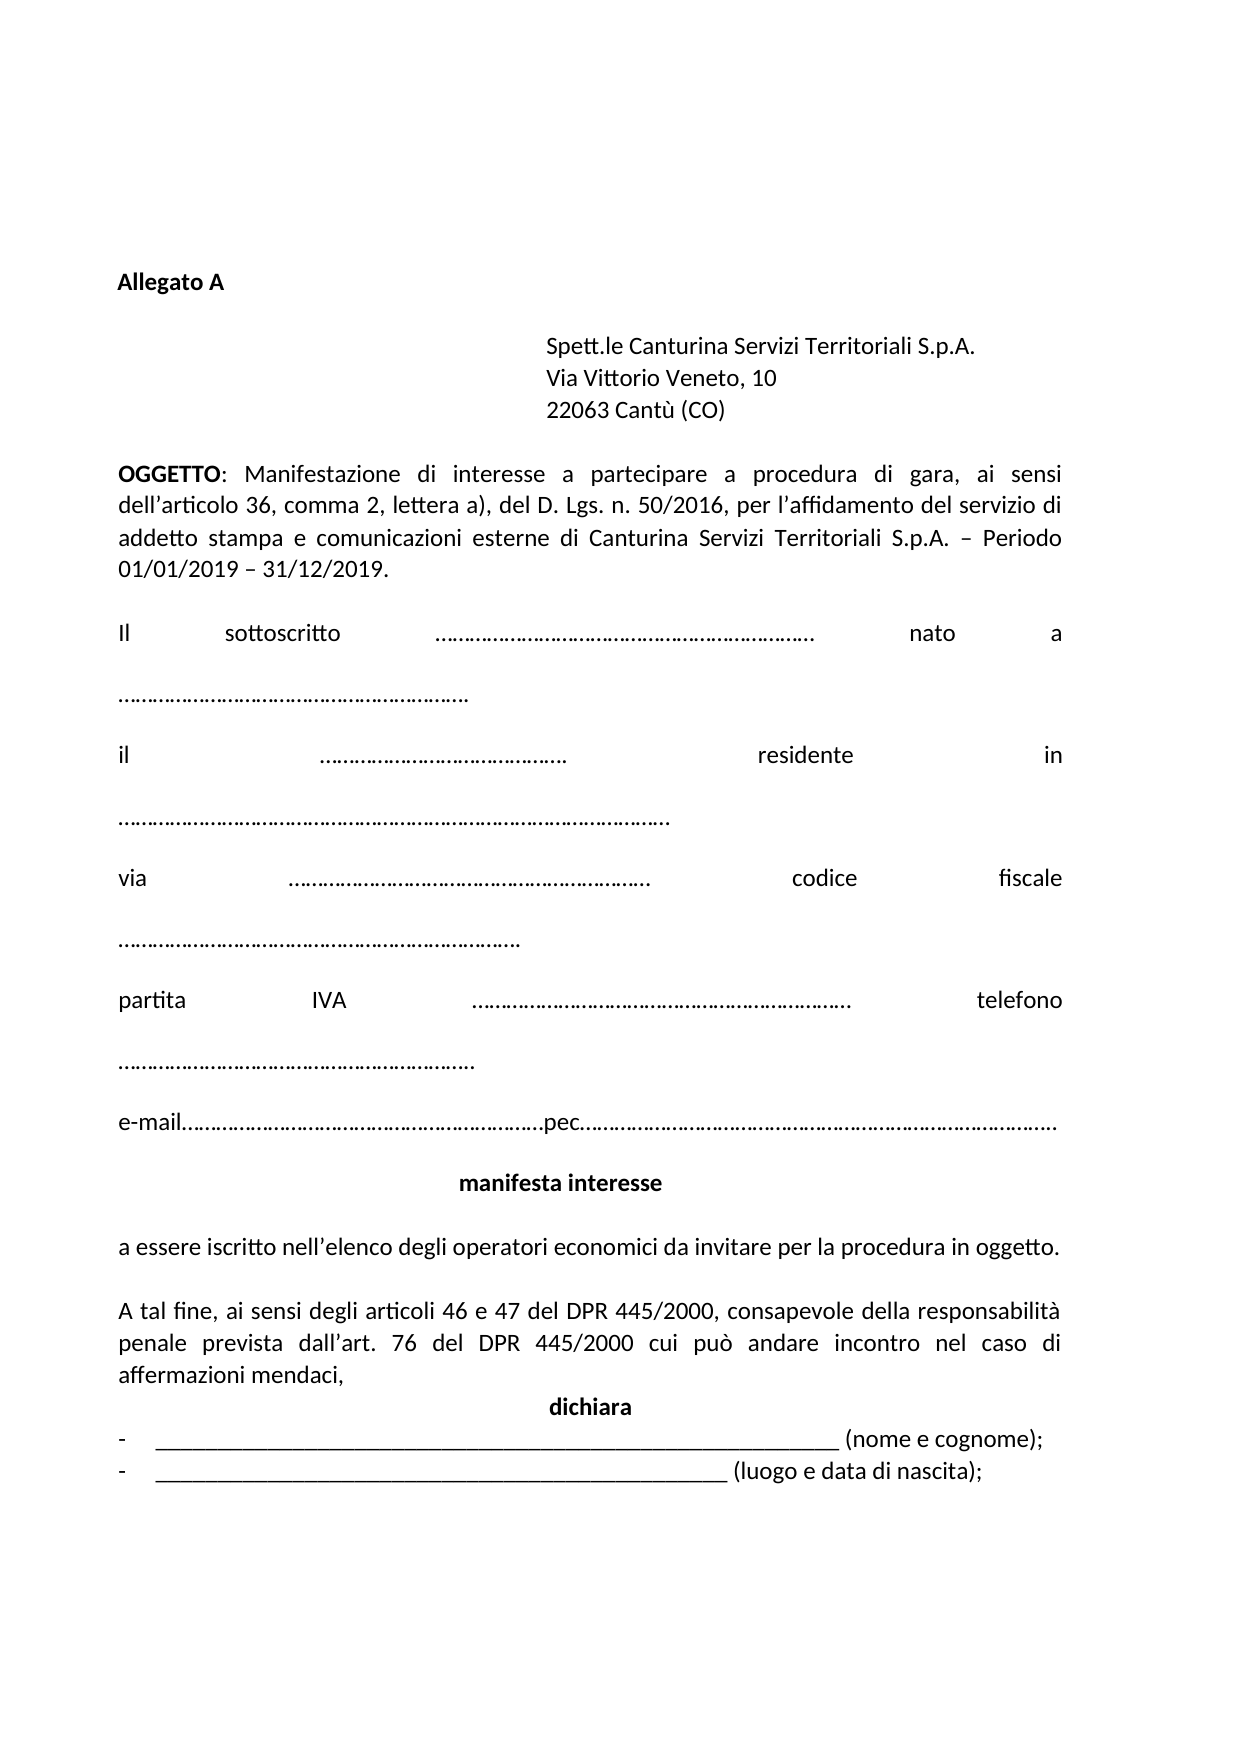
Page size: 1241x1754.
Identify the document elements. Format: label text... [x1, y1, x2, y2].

list OGGETTO: Manifestazione di interesse a partecipare a procedura di gara, ai sensi dell’articolo 36, comma 2, lettera a), del D. Lgs. n. 50/2016, per l’affidamento del servizio di addetto stampa e comunicazioni esterne di Canturina Servizi Territoriali S.p.A. – Periodo 01/01/2019 – 31/12/2019. [58, 458, 1063, 584]
list manifesta interesse [58, 1167, 1063, 1197]
list il ……………………………………. residente in …………………………………………………………………………………… [58, 740, 1063, 831]
list e-mail………………………………………………………pec……………………………………………………………………….. [58, 1106, 1063, 1136]
list Il sottoscritto ………………………………………………………… nato a ……………………………………………………. [58, 618, 1063, 709]
list _______________________________________________________ (nome e cognome); [118, 1423, 1063, 1453]
list Via Vittorio Veneto, 10 [117, 362, 1063, 392]
list Allegato A [117, 266, 1063, 296]
list partita IVA ………………………………………………………… telefono …………………………………………………….. [58, 984, 1063, 1075]
list dichiara [118, 1391, 1063, 1421]
list a essere iscritto nell’elenco degli operatori economici da invitare per la procedura in oggetto. [58, 1231, 1063, 1261]
list ______________________________________________ (luogo e data di nascita); [118, 1455, 1063, 1485]
list A tal fine, ai sensi degli articoli 46 e 47 del DPR 445/2000, consapevole della responsabilità penale prevista dall’art. 76 del DPR 445/2000 cui può andare incontro nel caso di affermazioni mendaci, [118, 1295, 1063, 1389]
list Spett.le Canturina Servizi Territoriali S.p.A. [117, 330, 1063, 360]
list via ……………………………………………………… codice fiscale ……………………………………………………………. [58, 862, 1063, 953]
list 22063 Cantù (CO) [117, 394, 1063, 424]
